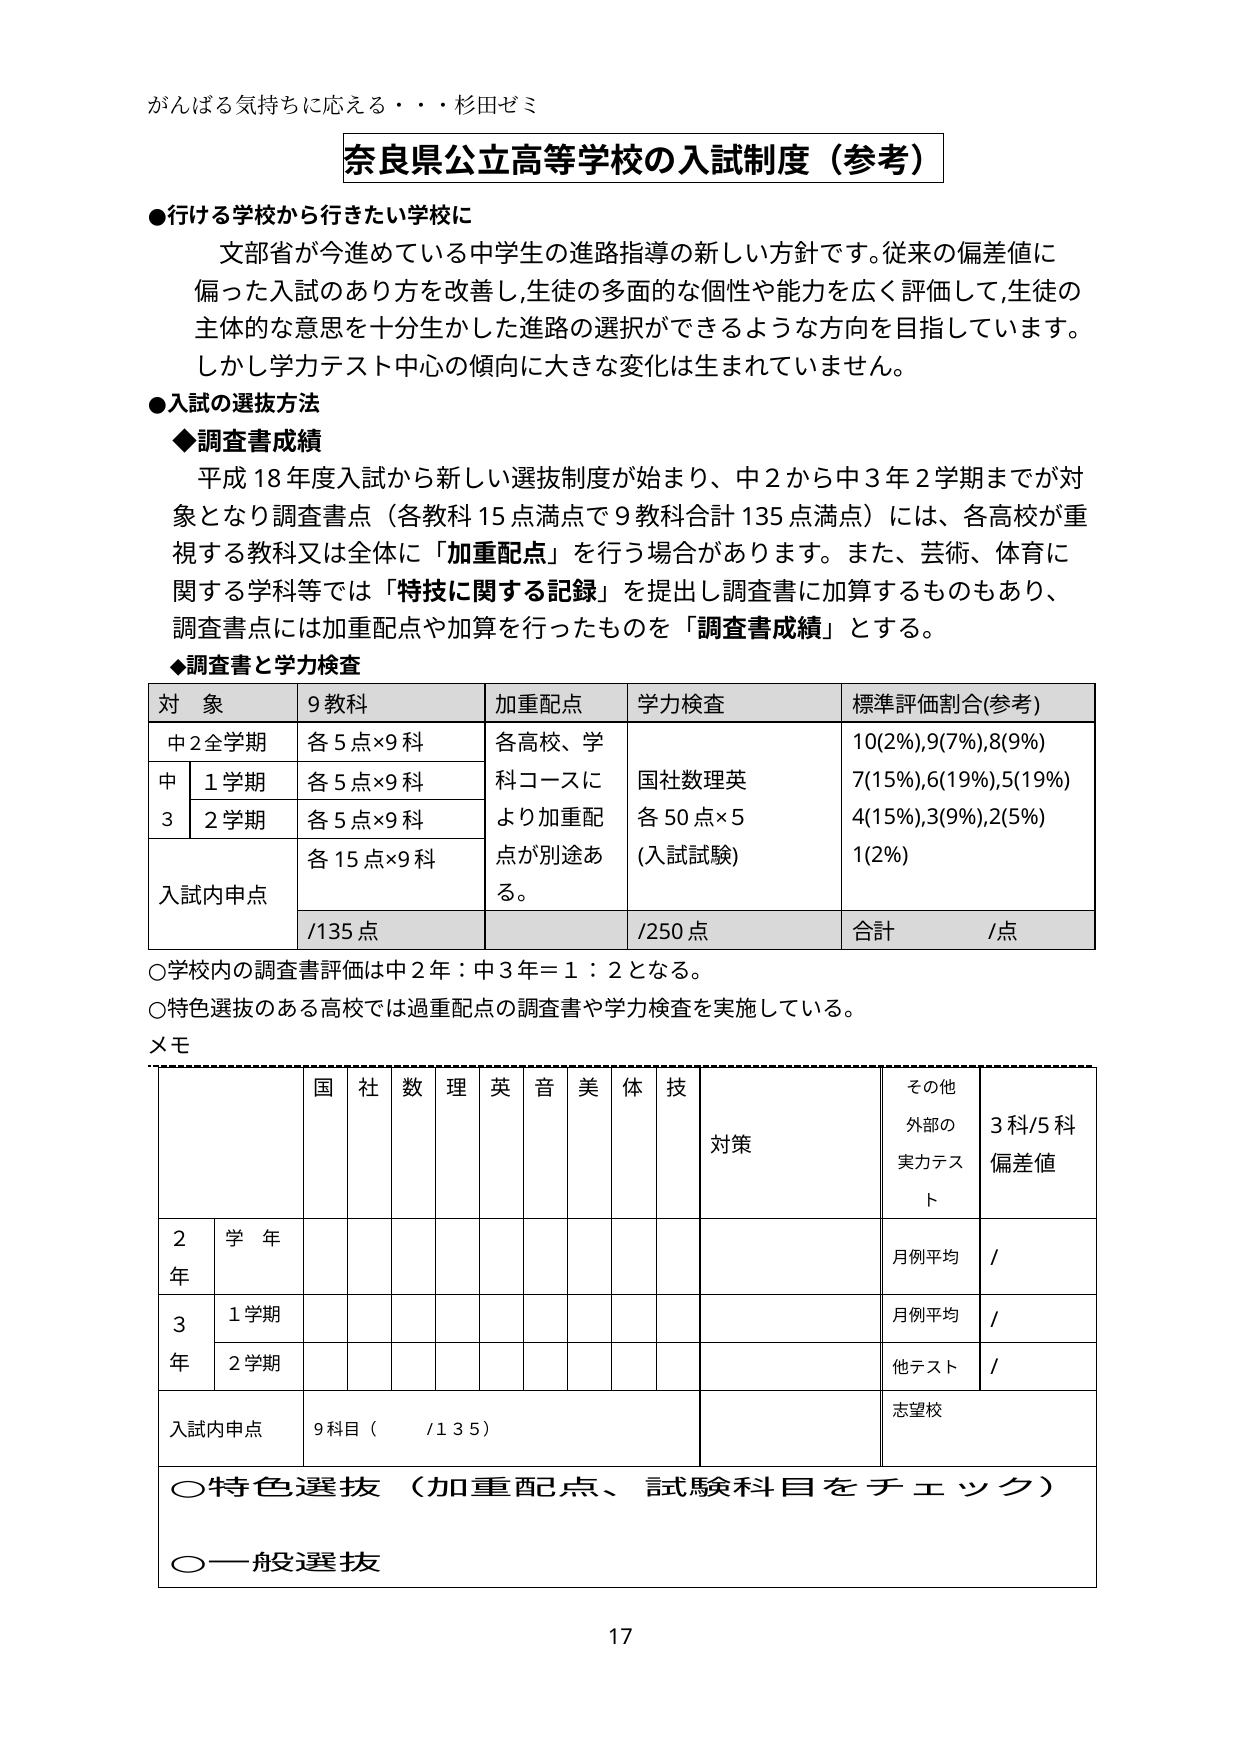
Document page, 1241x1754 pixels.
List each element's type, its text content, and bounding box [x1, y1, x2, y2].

table_cell [304, 1219, 347, 1294]
table_cell 他テスト [883, 1343, 979, 1389]
table_cell ３年 [159, 1295, 214, 1389]
table_cell / [981, 1219, 1096, 1294]
table_header 理 [436, 1068, 479, 1218]
text 平成18年度入試から新しい選抜制度が始まり、中２から中３年2学期までが対象となり調査書点（各教科15点満点で９教科合計135点満点）には、各高校が重視する教科又は全体に「加重配点」を行う場合があります。また、芸術、体育に関する学科等では「特技に関する記録」を提出し調査書に加算するものもあり、調査書点には加重配点や加算を行ったものを「調査書成績」とする。 [148, 458, 1092, 645]
table_cell 合計 /点 [842, 911, 1094, 949]
table_cell ２学期 [191, 800, 297, 838]
table_cell ２年 [159, 1219, 214, 1294]
table_cell / [981, 1343, 1096, 1389]
table_cell １学期 [215, 1295, 303, 1342]
table_cell 各高校、学科コースにより加重配点が別途ある。 [486, 723, 627, 910]
text ○特色選抜のある高校では過重配点の調査書や学力検査を実施している。 [148, 988, 1092, 1025]
text メモ [148, 1025, 1092, 1067]
table_cell [524, 1295, 567, 1342]
table_cell [612, 1219, 656, 1294]
table_cell 10(2%),9(7%),8(9%) 7(15%),6(19%),5(19%) 4(15%),3(9%),2(5%) 1(2%) [842, 723, 1094, 910]
table_cell [348, 1295, 391, 1342]
table_cell [657, 1343, 699, 1389]
table_cell [436, 1343, 479, 1389]
table_cell [348, 1219, 391, 1294]
table_cell [524, 1219, 567, 1294]
table_header 加重配点 [486, 684, 627, 721]
table_cell [612, 1295, 656, 1342]
table_cell [392, 1295, 435, 1342]
table_cell 入試内申点 [159, 1391, 303, 1466]
table_cell １学期 [191, 762, 297, 799]
table_header 技 [657, 1068, 699, 1218]
text ◆調査書成績 [148, 420, 1092, 458]
table_cell 各15点×9科 [298, 839, 484, 910]
table_cell [701, 1295, 880, 1342]
text ○学校内の調査書評価は中２年：中３年＝１：２となる｡ [148, 950, 1092, 988]
table_cell 国社数理英 各50点×５ (入試試験) [628, 723, 841, 910]
table_cell 学 年 [215, 1219, 303, 1294]
table_cell 月例平均 [883, 1295, 979, 1342]
table_cell [392, 1219, 435, 1294]
text 文部省が今進めている中学生の進路指導の新しい方針です｡従来の偏差値に偏った入試のあり方を改善し,生徒の多面的な個性や能力を広く評価して,生徒の主体的な意思を十分生かした進路の選択ができるような方向を目指しています｡しかし学力テスト中心の傾向に大きな変化は生まれていません｡ [194, 233, 1092, 383]
table_cell ○特色選抜（加重配点、試験科目をチェック） ○一般選抜 [159, 1467, 1096, 1587]
table_header 3科/5科 偏差値 [981, 1068, 1096, 1218]
table_cell 9科目（ /１３５） [304, 1391, 699, 1466]
table_cell 中３ [149, 762, 189, 838]
table_cell [701, 1219, 880, 1294]
table_cell [392, 1343, 435, 1389]
table_header 数 [392, 1068, 435, 1218]
table_cell 中２全学期 [149, 723, 297, 761]
text 奈良県公立高等学校の入試制度（参考） [194, 120, 1092, 195]
table_cell [568, 1295, 611, 1342]
table_header 音 [524, 1068, 567, 1218]
table_cell 志望校 [883, 1391, 1096, 1466]
table_cell [657, 1219, 699, 1294]
table_cell 各5点×9科 [298, 800, 484, 838]
table_cell ２学期 [215, 1343, 303, 1389]
table_cell 月例平均 [883, 1219, 979, 1294]
table_header 国 [304, 1068, 347, 1218]
table_header 対 象 [149, 684, 297, 721]
table_header 美 [568, 1068, 611, 1218]
table_header 学力検査 [628, 684, 841, 721]
table_header [159, 1068, 303, 1218]
table_cell [524, 1343, 567, 1389]
table_cell [480, 1295, 523, 1342]
table_header 標準評価割合(参考) [842, 684, 1094, 721]
table_cell [304, 1343, 347, 1389]
table_cell [304, 1295, 347, 1342]
table_header 英 [480, 1068, 523, 1218]
text ●行ける学校から行きたい学校に [148, 195, 1092, 233]
table_cell 入試内申点 [149, 839, 297, 949]
table_cell [436, 1219, 479, 1294]
table_cell [348, 1343, 391, 1389]
table_cell [486, 911, 627, 949]
text ◆調査書と学力検査 [148, 645, 1092, 683]
table_cell [568, 1343, 611, 1389]
table_cell [701, 1391, 880, 1466]
table_cell [480, 1219, 523, 1294]
table_header 9教科 [298, 684, 484, 721]
table_header 社 [348, 1068, 391, 1218]
table_cell 各5点×9科 [298, 723, 484, 761]
table_cell [568, 1219, 611, 1294]
table_cell [612, 1343, 656, 1389]
table_header その他 外部の 実力テスト [883, 1068, 979, 1218]
table_cell /250点 [628, 911, 841, 949]
table_header 対策 [701, 1068, 880, 1218]
table_cell [480, 1343, 523, 1389]
table_cell / [981, 1295, 1096, 1342]
table_cell /135点 [298, 911, 484, 949]
table_cell [701, 1343, 880, 1389]
table_cell [657, 1295, 699, 1342]
text ●入試の選抜方法 [148, 383, 1092, 420]
table_header 体 [612, 1068, 656, 1218]
table_cell [436, 1295, 479, 1342]
table_cell 各5点×9科 [298, 762, 484, 799]
